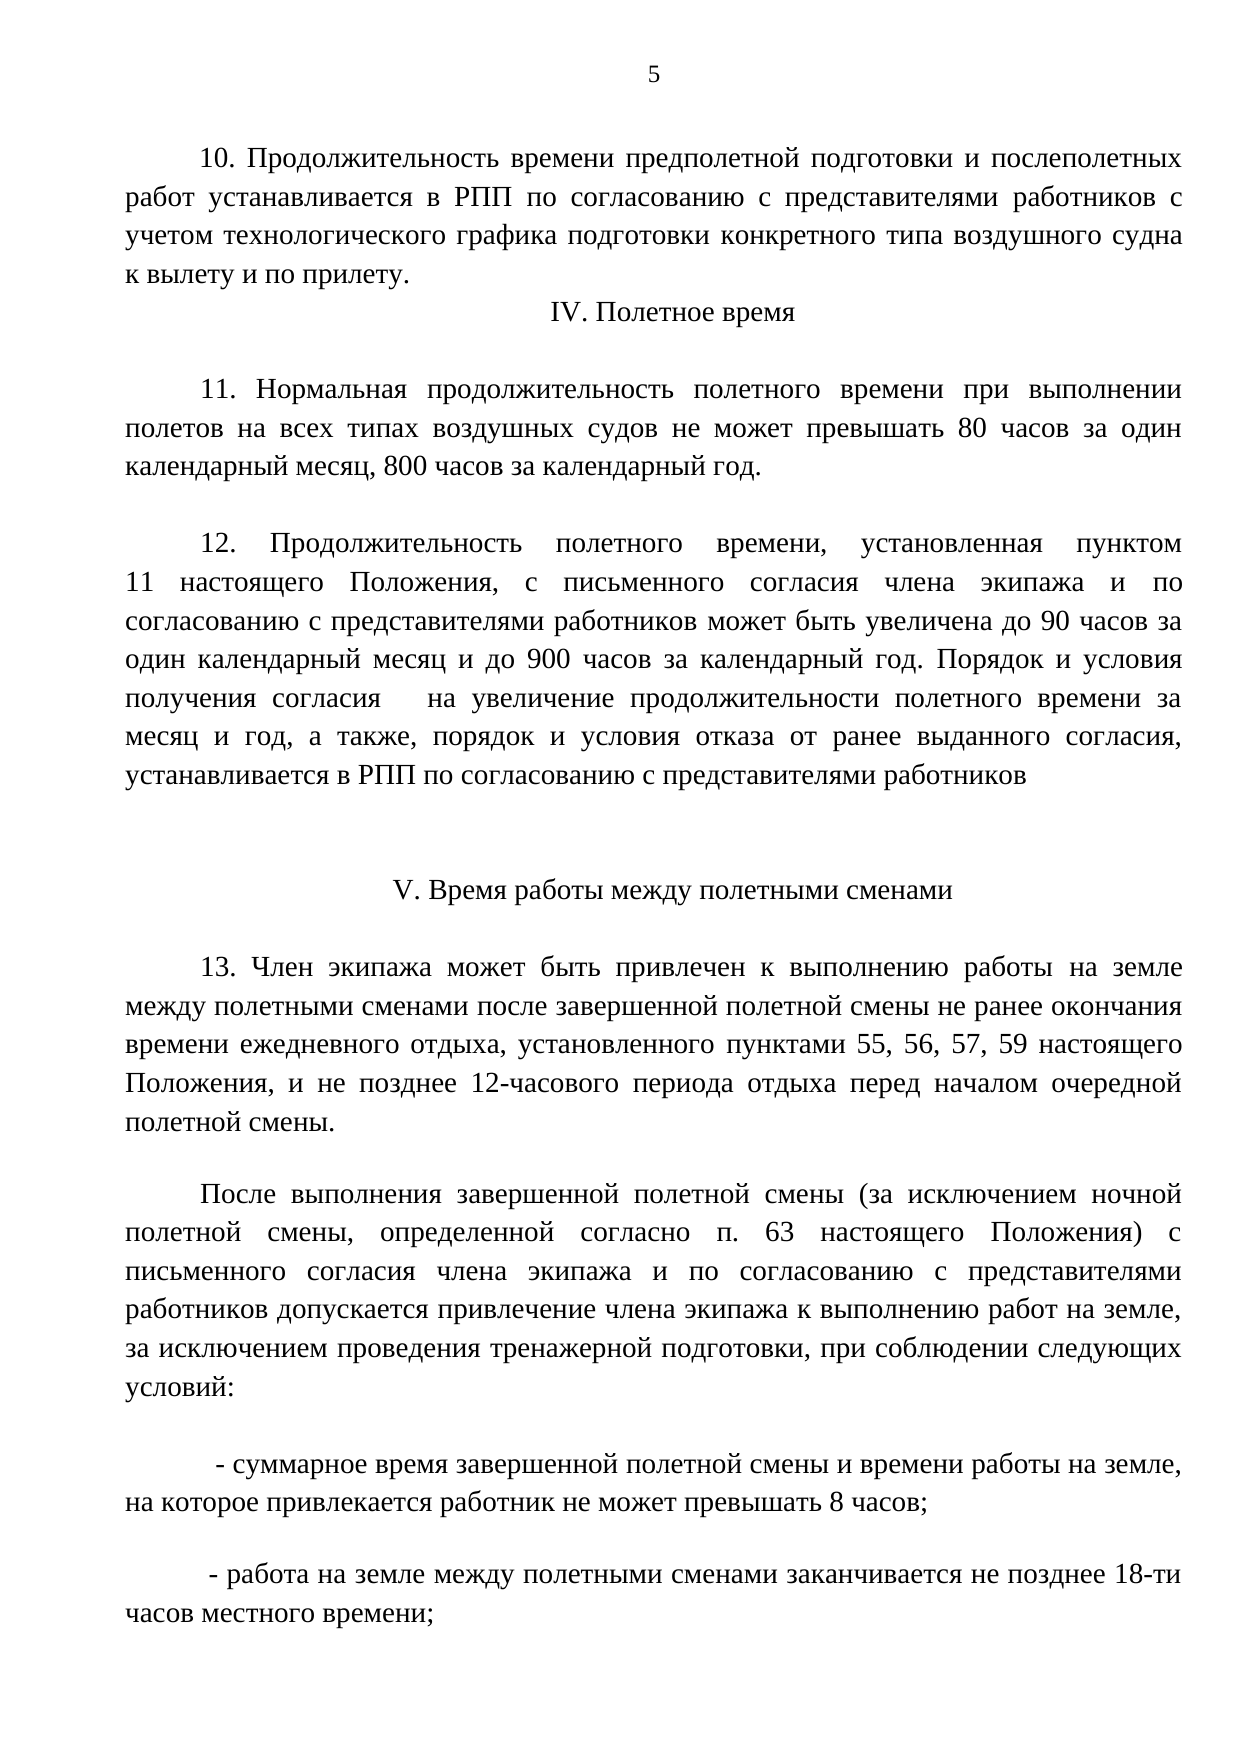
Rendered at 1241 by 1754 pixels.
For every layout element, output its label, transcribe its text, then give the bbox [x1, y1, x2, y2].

text IV. Полетное время [162, 294, 1183, 328]
text - работа на земле между полетными сменами заканчивается не позднее 18-ти часов местного времени; [125, 1557, 1183, 1629]
text V. Время работы между полетными сменами [162, 872, 1183, 906]
text После выполнения завершенной полетной смены (за исключением ночной полетной смены, определенной согласно п. 63 настоящего Положения) с письменного согласия члена экипажа и по согласованию с представителями работников допускается привлечение члена экипажа к выполнению работ на земле, за исключением проведения тренажерной подготовки, при соблюдении следующих условий: [125, 1176, 1183, 1402]
text - суммарное время завершенной полетной смены и времени работы на земле, на которое привлекается работник не может превышать 8 часов; [125, 1446, 1183, 1518]
text 12. Продолжительность полетного времени, установленная пунктом 11 настоящего Положения, с письменного согласия члена экипажа и по согласованию с представителями работников может быть увеличена до 90 часов за один календарный месяц и до 900 часов за календарный год. Порядок и условия получения согласия на увеличение продолжительности полетного времени за месяц и год, а также, порядок и условия отказа от ранее выданного согласия, устанавливается в РПП по согласованию с представителями работников [125, 526, 1183, 790]
text 11. Нормальная продолжительность полетного времени при выполнении полетов на всех типах воздушных судов не может превышать 80 часов за один календарный месяц, 800 часов за календарный год. [125, 371, 1183, 482]
text 13. Член экипажа может быть привлечен к выполнению работы на земле между полетными сменами после завершенной полетной смены не ранее окончания времени ежедневного отдыха, установленного пунктами 55, 56, 57, 59 настоящего Положения, и не позднее 12-часового периода отдыха перед началом очередной полетной смены. [125, 949, 1183, 1137]
text 10. Продолжительность времени предполетной подготовки и послеполетных работ устанавливается в РПП по согласованию с представителями работников с учетом технологического графика подготовки конкретного типа воздушного судна к вылету и по прилету. [125, 140, 1183, 289]
